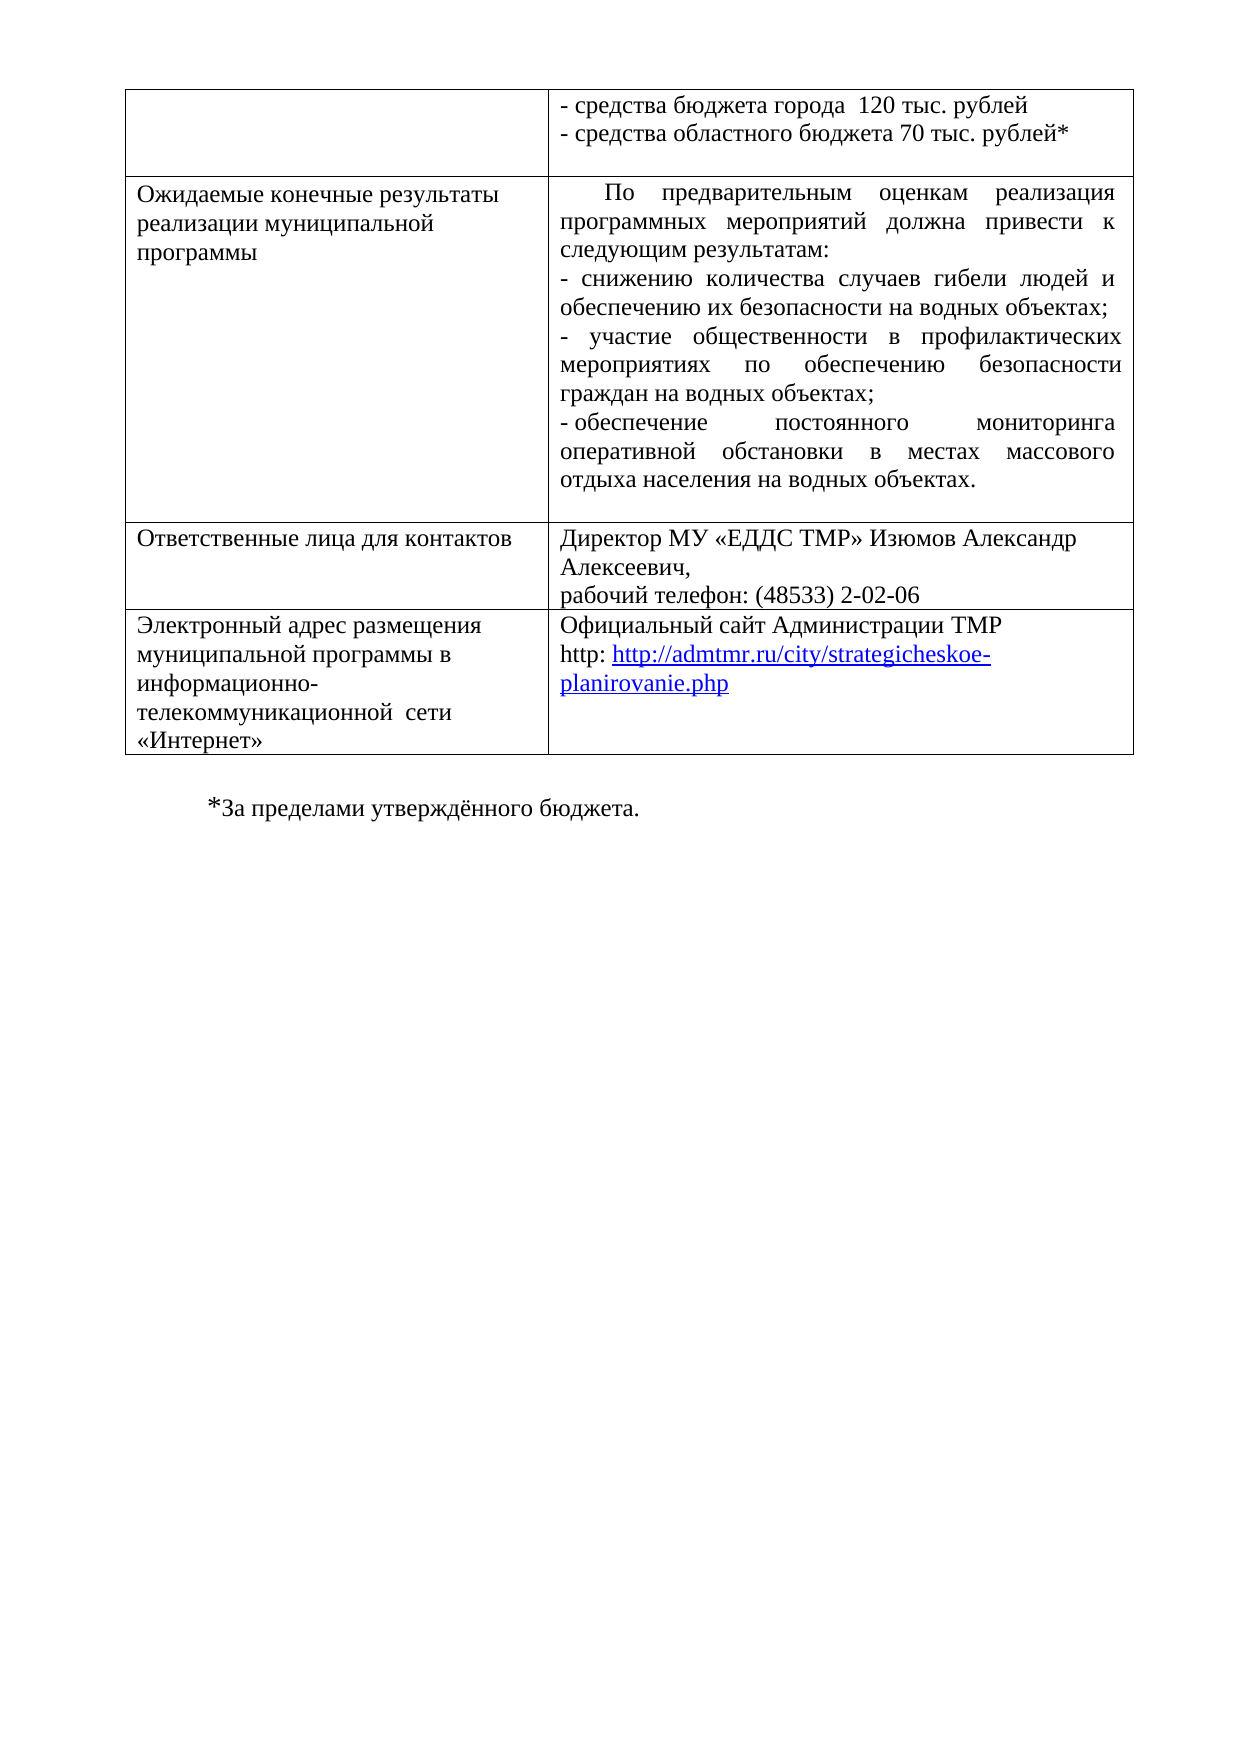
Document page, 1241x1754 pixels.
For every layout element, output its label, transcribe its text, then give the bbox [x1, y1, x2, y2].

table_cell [549, 90, 1133, 176]
table_cell По предварительным оценкам реализация программных мероприятий должна привести к следующим результатам: - снижению количества случаев гибели людей и обеспечению их безопасности на водных объектах; - участие общественности в профилактических мероприятиях по обеспечению безопасности граждан на водных объектах; - обеспечение постоянного мониторинга оперативной обстановки в местах массового отдыха населения на водных объектах. [549, 177, 1133, 522]
table_cell Директор МУ «ЕДДС ТМР» Изюмов Александр Алексеевич, рабочий телефон: (48533) 2-02-06 [549, 523, 1133, 609]
table_cell Ожидаемые конечные результаты реализации муниципальной программы [126, 177, 548, 522]
table_cell Электронный адрес размещения муниципальной программы в информационно-телекоммуникационной сети «Интернет» [126, 610, 548, 754]
table_cell Официальный сайт Администрации TМР http: http://admtmr.ru/city/strategicheskoe-planirovanie.php [549, 610, 1133, 754]
text *За пределами утверждённого бюджета. [133, 789, 1152, 822]
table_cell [126, 90, 548, 176]
table_cell Ответственные лица для контактов [126, 523, 548, 609]
